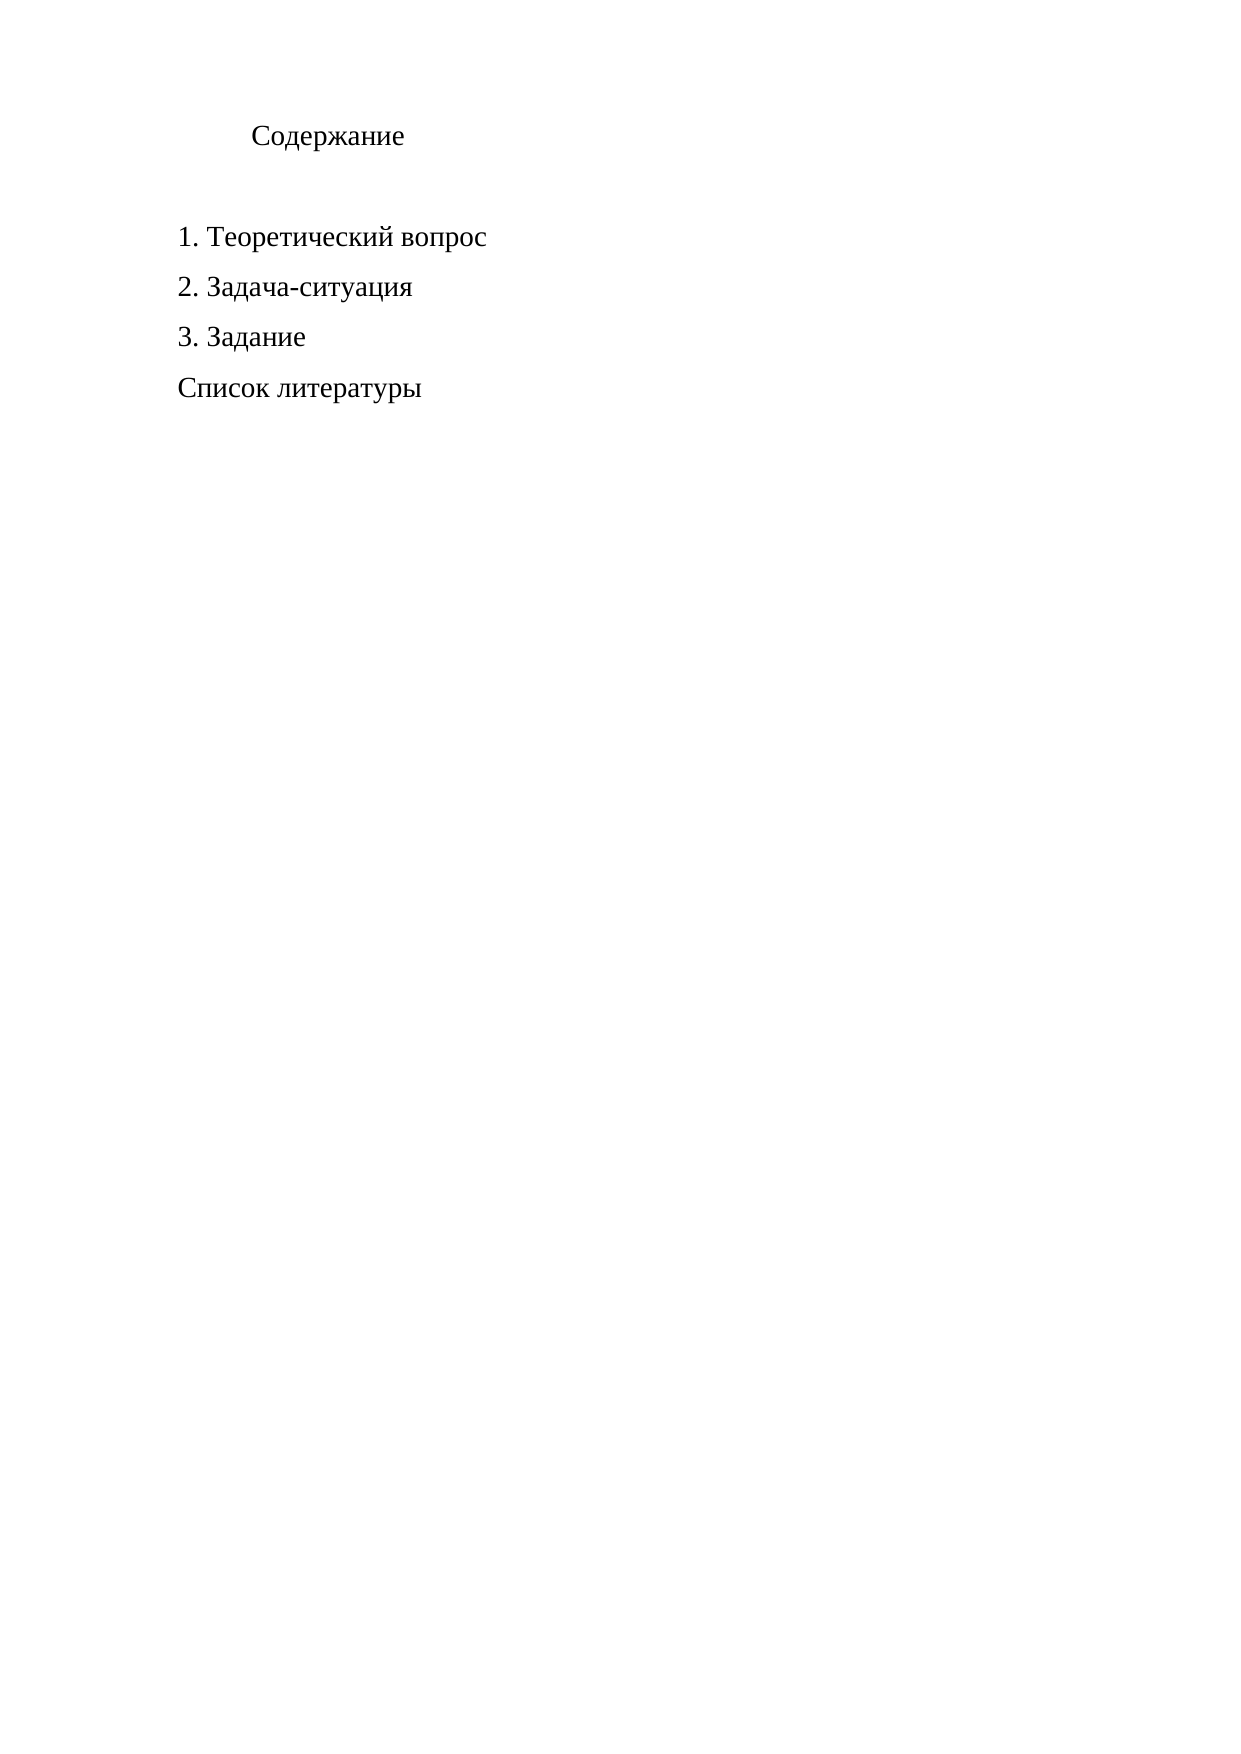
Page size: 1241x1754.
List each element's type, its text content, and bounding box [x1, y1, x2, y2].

text Содержание [177, 118, 1152, 152]
text 3. Задание [177, 319, 1152, 353]
text 2. Задача-ситуация [177, 269, 1152, 303]
text Список литературы [177, 370, 1152, 403]
text 1. Теоретический вопрос [177, 219, 1152, 252]
